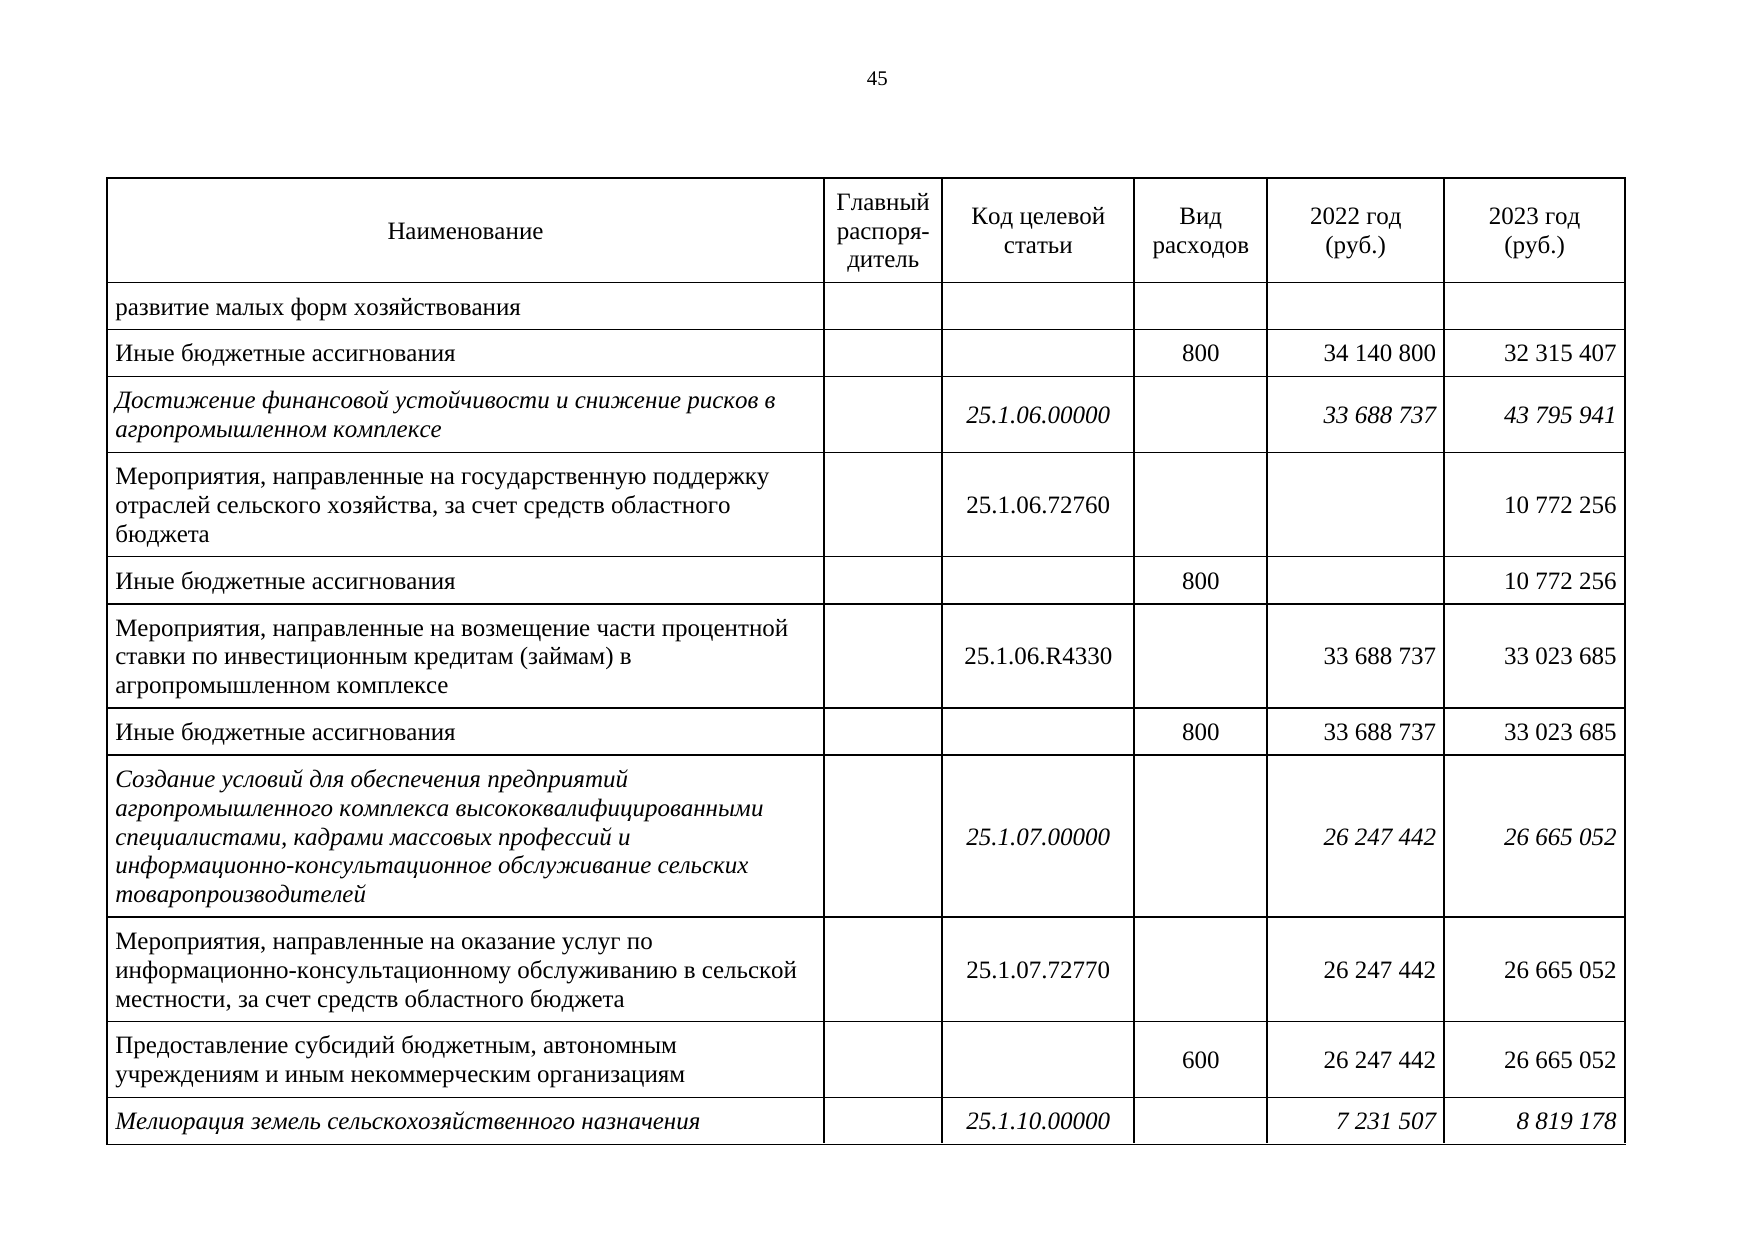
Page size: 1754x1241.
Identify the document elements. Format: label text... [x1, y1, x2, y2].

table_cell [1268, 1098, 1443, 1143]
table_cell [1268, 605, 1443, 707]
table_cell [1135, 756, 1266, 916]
table_header Наименование [108, 179, 823, 282]
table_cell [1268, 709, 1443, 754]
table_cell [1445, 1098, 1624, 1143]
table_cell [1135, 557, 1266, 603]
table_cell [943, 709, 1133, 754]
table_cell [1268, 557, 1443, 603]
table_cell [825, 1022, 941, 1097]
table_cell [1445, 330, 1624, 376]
table_header Вид расходов [1135, 179, 1266, 282]
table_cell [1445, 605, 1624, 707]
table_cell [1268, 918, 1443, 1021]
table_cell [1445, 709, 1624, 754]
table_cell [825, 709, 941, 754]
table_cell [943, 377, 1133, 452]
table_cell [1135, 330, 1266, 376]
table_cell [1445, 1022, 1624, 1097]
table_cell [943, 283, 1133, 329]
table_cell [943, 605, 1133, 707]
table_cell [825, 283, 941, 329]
table_header Код целевой статьи [943, 179, 1133, 282]
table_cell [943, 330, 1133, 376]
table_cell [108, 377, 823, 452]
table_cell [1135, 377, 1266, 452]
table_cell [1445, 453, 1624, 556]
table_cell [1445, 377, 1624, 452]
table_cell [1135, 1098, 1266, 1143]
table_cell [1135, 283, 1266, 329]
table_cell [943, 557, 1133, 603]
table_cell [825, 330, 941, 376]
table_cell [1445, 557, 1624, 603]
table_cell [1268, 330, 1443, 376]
table_header Главный распоря-дитель [825, 179, 941, 282]
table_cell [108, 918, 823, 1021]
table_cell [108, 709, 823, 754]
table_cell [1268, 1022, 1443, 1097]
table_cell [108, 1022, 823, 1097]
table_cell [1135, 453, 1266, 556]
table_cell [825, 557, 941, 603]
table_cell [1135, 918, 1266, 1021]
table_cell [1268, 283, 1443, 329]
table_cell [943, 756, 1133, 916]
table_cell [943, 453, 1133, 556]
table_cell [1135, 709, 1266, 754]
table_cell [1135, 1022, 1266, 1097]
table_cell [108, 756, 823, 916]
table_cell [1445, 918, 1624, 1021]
table_header 2023 год (руб.) [1445, 179, 1624, 282]
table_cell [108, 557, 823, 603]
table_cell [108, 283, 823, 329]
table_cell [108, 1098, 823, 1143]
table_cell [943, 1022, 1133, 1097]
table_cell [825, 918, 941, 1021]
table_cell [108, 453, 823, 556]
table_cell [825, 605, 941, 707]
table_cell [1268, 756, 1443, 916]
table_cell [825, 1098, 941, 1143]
table_header 2022 год (руб.) [1268, 179, 1443, 282]
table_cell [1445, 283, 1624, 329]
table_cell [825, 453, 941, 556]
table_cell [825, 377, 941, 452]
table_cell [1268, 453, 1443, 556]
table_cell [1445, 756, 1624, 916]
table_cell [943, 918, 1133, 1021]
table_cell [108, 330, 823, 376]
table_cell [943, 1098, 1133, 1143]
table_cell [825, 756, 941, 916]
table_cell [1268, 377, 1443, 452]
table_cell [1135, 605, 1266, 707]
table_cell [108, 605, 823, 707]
